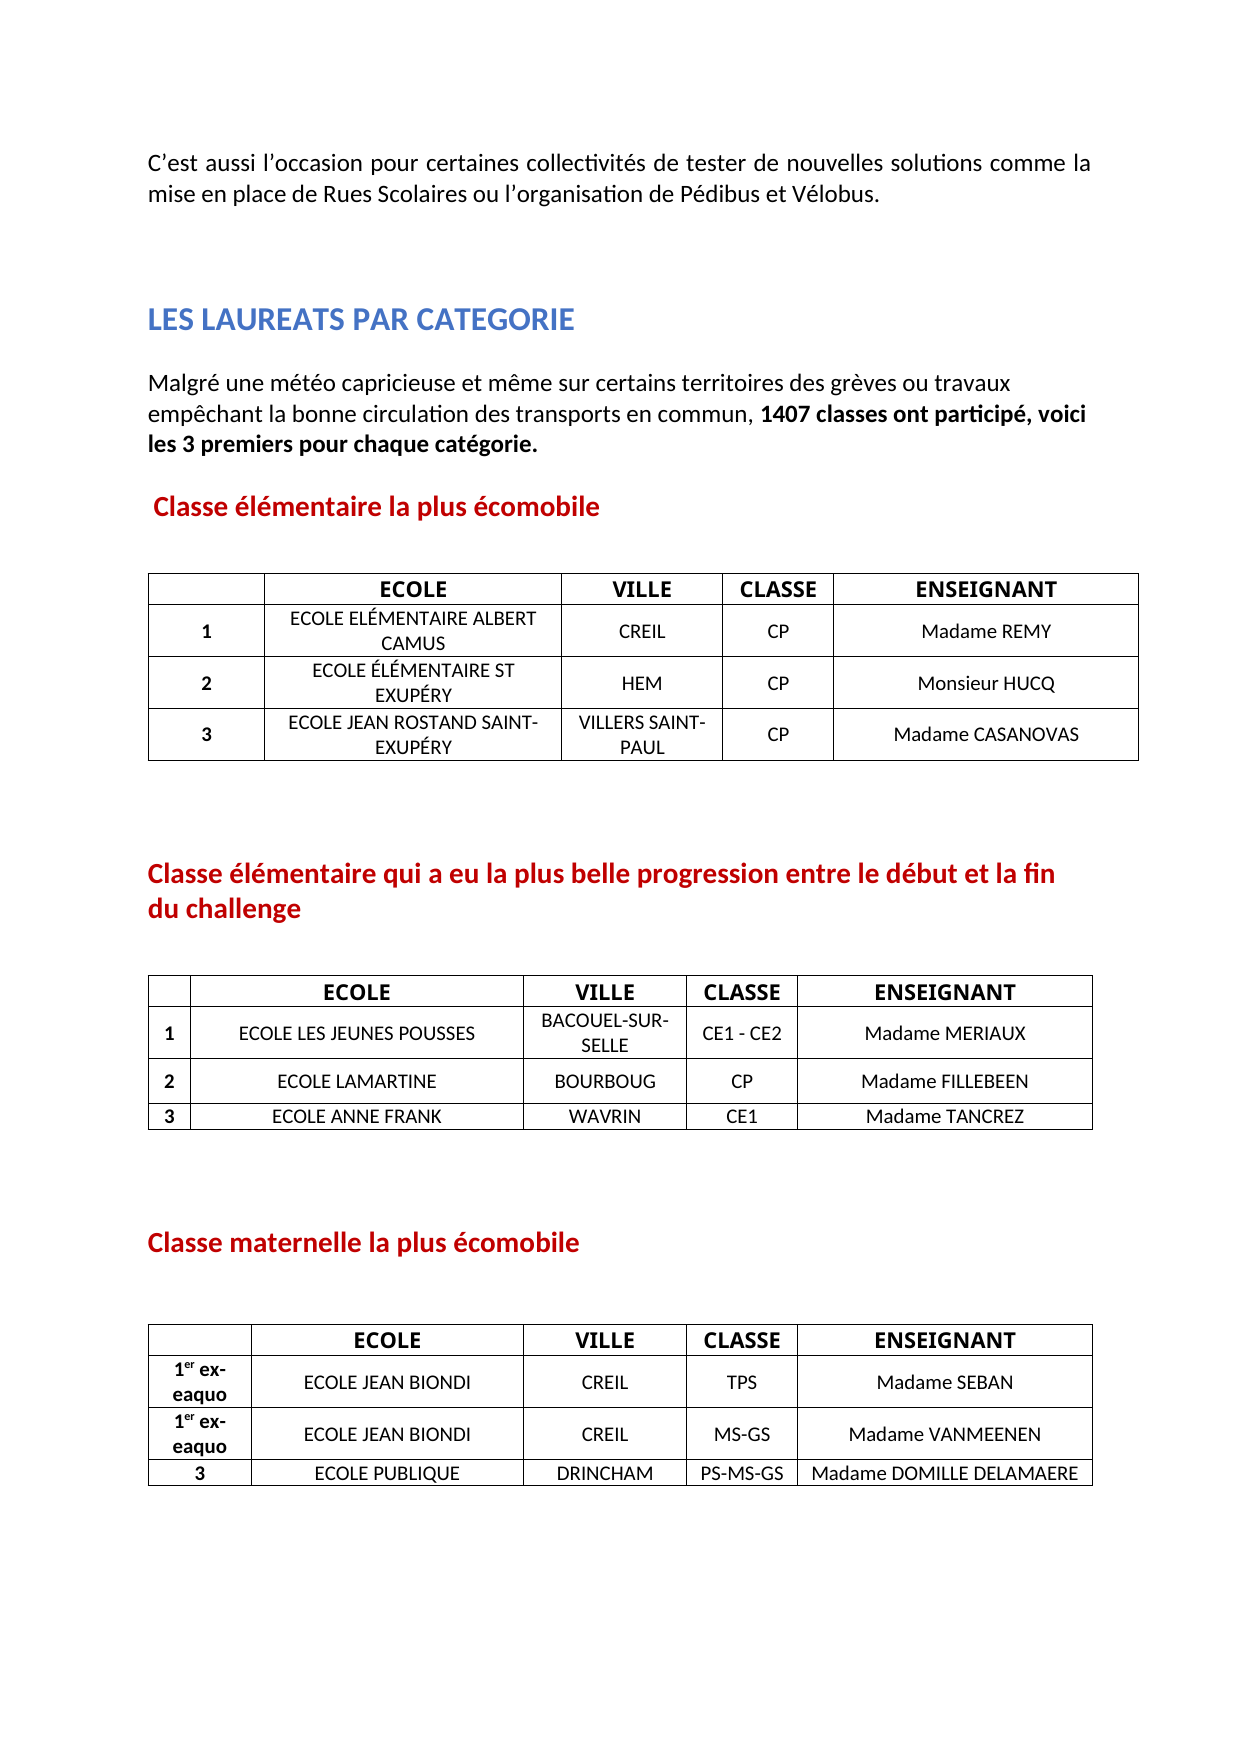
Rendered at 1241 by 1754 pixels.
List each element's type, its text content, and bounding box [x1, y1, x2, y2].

table_cell CREIL [562, 605, 722, 656]
table_cell DRINCHAM [524, 1460, 686, 1485]
table_header [149, 976, 190, 1006]
table_cell 2 [149, 657, 264, 708]
table_cell ECOLE ELÉMENTAIRE ALBERT CAMUS [265, 605, 561, 656]
table_cell PS-MS-GS [687, 1460, 797, 1485]
table_cell Madame VANMEENEN [798, 1408, 1092, 1459]
table_cell CE1 [687, 1104, 797, 1129]
table_cell ECOLE LES JEUNES POUSSES [191, 1007, 523, 1058]
table_header [149, 574, 264, 604]
table_cell CREIL [524, 1408, 686, 1459]
table_cell CP [723, 657, 833, 708]
table_cell 1 [149, 605, 264, 656]
text LES LAUREATS PAR CATEGORIE [148, 297, 1093, 338]
table_cell ECOLE JEAN BIONDI [252, 1356, 523, 1407]
table_header [149, 1325, 251, 1355]
table_cell CP [723, 709, 833, 760]
table_cell 1er ex-eaquo [149, 1408, 251, 1459]
table_cell Monsieur HUCQ [834, 657, 1138, 708]
table_cell VILLERS SAINT-PAUL [562, 709, 722, 760]
table_cell Madame SEBAN [798, 1356, 1092, 1407]
table_cell Madame FILLEBEEN [798, 1059, 1092, 1102]
text C’est aussi l’occasion pour certaines collectivités de tester de nouvelles solutions comme la mise en place de Rues Scolaires ou l’organisation de Pédibus et Vélobus. [148, 148, 1093, 209]
table_cell Madame DOMILLE DELAMAERE [798, 1460, 1092, 1485]
table_cell Madame MERIAUX [798, 1007, 1092, 1058]
table_header ENSEIGNANT [798, 976, 1092, 1006]
table_header VILLE [524, 1325, 686, 1355]
table_cell ECOLE ANNE FRANK [191, 1104, 523, 1129]
table_cell HEM [562, 657, 722, 708]
table_cell Madame REMY [834, 605, 1138, 656]
table_cell ECOLE PUBLIQUE [252, 1460, 523, 1485]
table_cell MS-GS [687, 1408, 797, 1459]
table_cell 3 [149, 709, 264, 760]
text Malgré une météo capricieuse et même sur certains territoires des grèves ou travaux empêchant la bonne circulation des transports en commun, 1407 classes ont participé, voici les 3 premiers pour chaque catégorie. [148, 367, 1093, 459]
table_cell 1er ex-eaquo [149, 1356, 251, 1407]
table_cell Madame CASANOVAS [834, 709, 1138, 760]
table_header ENSEIGNANT [798, 1325, 1092, 1355]
table_cell CP [687, 1059, 797, 1102]
table_header VILLE [562, 574, 722, 604]
table_cell BOURBOUG [524, 1059, 686, 1102]
table_cell BACOUEL-SUR-SELLE [524, 1007, 686, 1058]
table_cell 1 [149, 1007, 190, 1058]
table_cell ECOLE ÉLÉMENTAIRE ST EXUPÉRY [265, 657, 561, 708]
table_cell WAVRIN [524, 1104, 686, 1129]
table_cell Madame TANCREZ [798, 1104, 1092, 1129]
table_header CLASSE [723, 574, 833, 604]
text Classe maternelle la plus écomobile [148, 1224, 1093, 1259]
text Classe élémentaire qui a eu la plus belle progression entre le début et la fin du challenge [148, 855, 1093, 926]
table_cell CREIL [524, 1356, 686, 1407]
table_cell ECOLE JEAN ROSTAND SAINT-EXUPÉRY [265, 709, 561, 760]
table_cell ECOLE JEAN BIONDI [252, 1408, 523, 1459]
table_cell 2 [149, 1059, 190, 1102]
table_cell ECOLE LAMARTINE [191, 1059, 523, 1102]
table_cell 3 [149, 1104, 190, 1129]
table_cell 3 [149, 1460, 251, 1485]
table_header VILLE [524, 976, 686, 1006]
table_header ECOLE [252, 1325, 523, 1355]
text Classe élémentaire la plus écomobile [148, 488, 1093, 524]
table_header ENSEIGNANT [834, 574, 1138, 604]
table_header ECOLE [265, 574, 561, 604]
table_header CLASSE [687, 1325, 797, 1355]
table_header CLASSE [687, 976, 797, 1006]
table_cell CP [723, 605, 833, 656]
table_header ECOLE [191, 976, 523, 1006]
table_cell CE1 - CE2 [687, 1007, 797, 1058]
table_cell TPS [687, 1356, 797, 1407]
